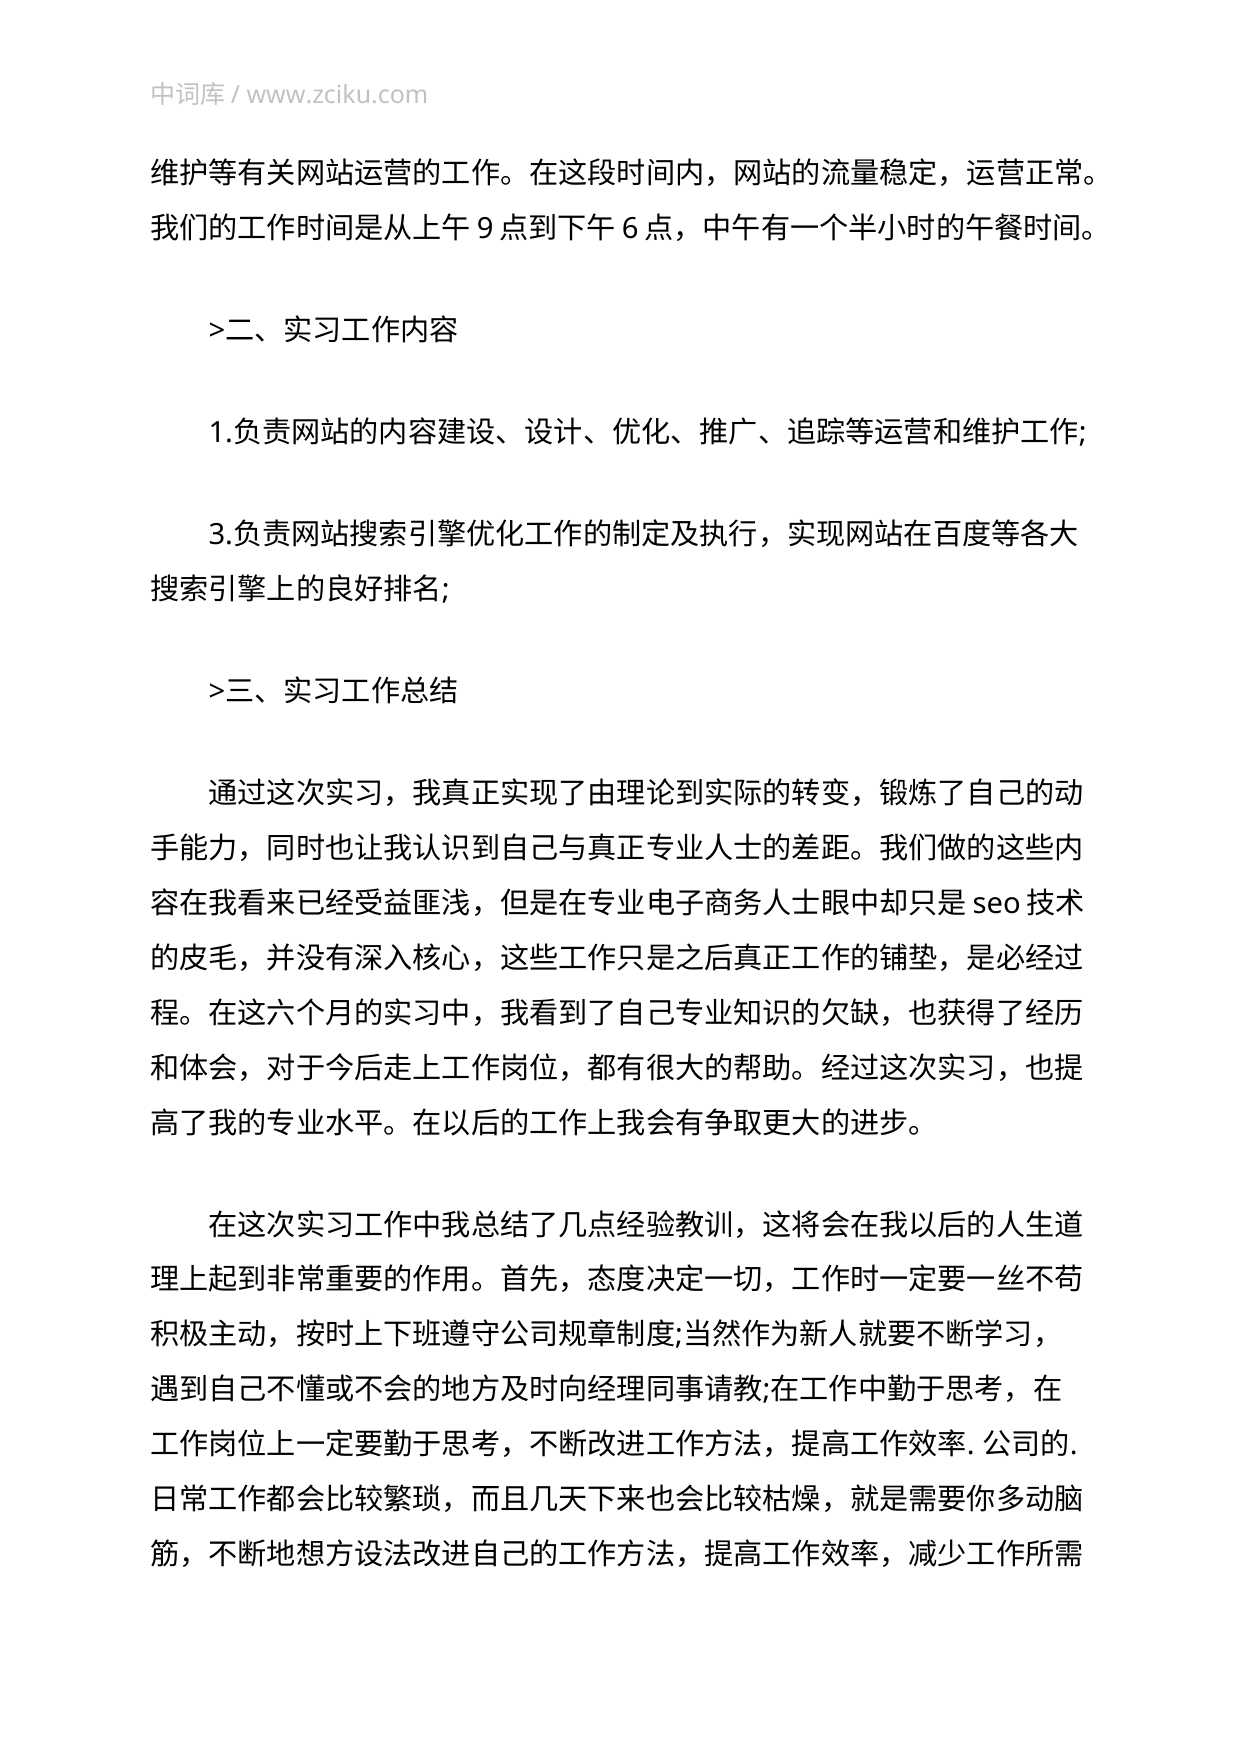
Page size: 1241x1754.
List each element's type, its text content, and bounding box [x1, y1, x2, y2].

text >二、实习工作内容 [150, 307, 1090, 349]
text 1.负责网站的内容建设、设计、优化、推广、追踪等运营和维护工作; [150, 409, 1090, 451]
text >三、实习工作总结 [150, 668, 1090, 710]
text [150, 150, 1090, 247]
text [150, 1201, 1090, 1573]
text 3.负责网站搜索引擎优化工作的制定及执行，实现网站在百度等各大搜索引擎上的良好排名; [150, 511, 1090, 608]
text 通过这次实习，我真正实现了由理论到实际的转变，锻炼了自己的动手能力，同时也让我认识到自己与真正专业人士的差距。我们做的这些内容在我看来已经受益匪浅，但是在专业电子商务人士眼中却只是seo技术的皮毛，并没有深入核心，这些工作只是之后真正工作的铺垫，是必经过程。在这六个月的实习中，我看到了自己专业知识的欠缺，也获得了经历和体会，对于今后走上工作岗位，都有很大的帮助。经过这次实习，也提高了我的专业水平。在以后的工作上我会有争取更大的进步。 [150, 770, 1090, 1142]
